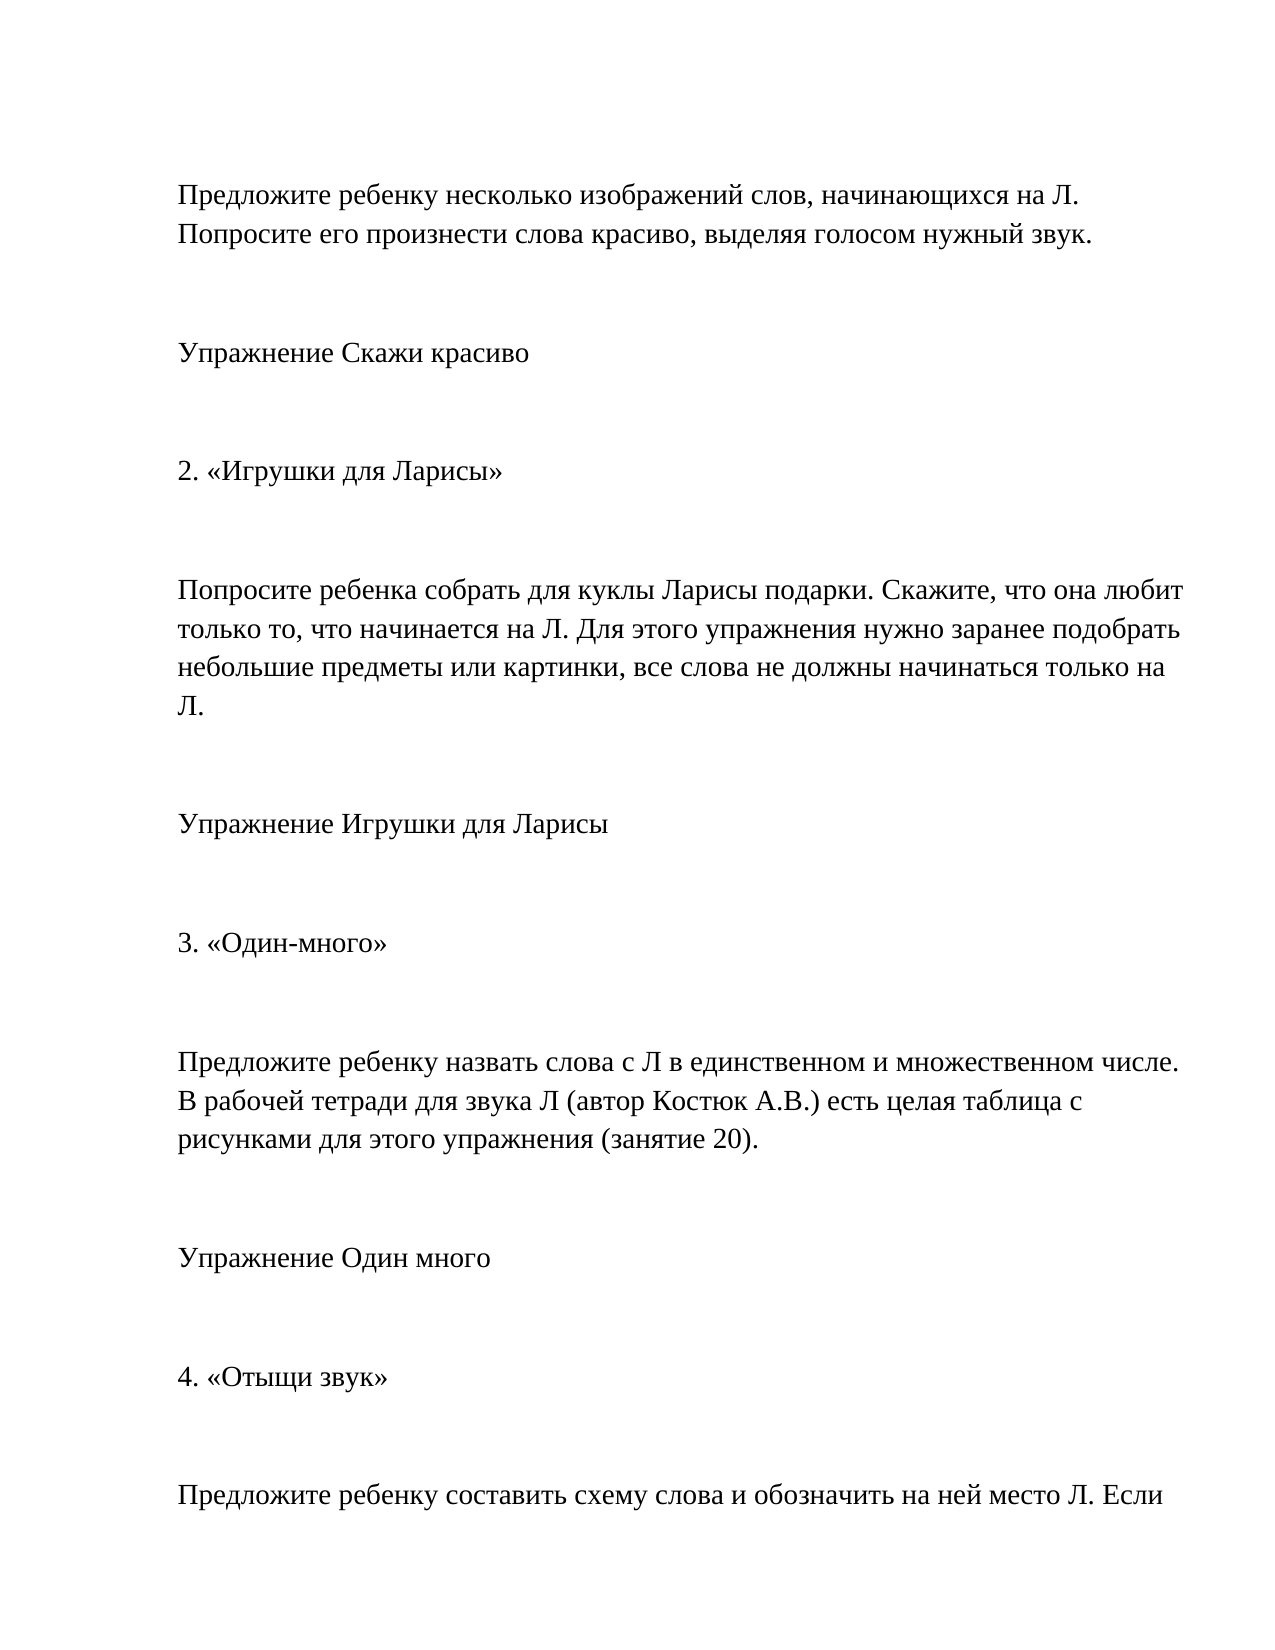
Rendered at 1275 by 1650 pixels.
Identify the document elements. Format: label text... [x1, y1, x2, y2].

text Упражнение Игрушки для Ларисы [177, 807, 1186, 840]
text 4. «Отыщи звук» [177, 1359, 1186, 1392]
text Попросите ребенка собрать для куклы Ларисы подарки. Скажите, что она любит только то, что начинается на Л. Для этого упражнения нужно заранее подобрать небольшие предметы или картинки, все слова не должны начинаться только на Л. [177, 572, 1186, 721]
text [177, 1477, 1186, 1511]
text 3. «Один-много» [177, 925, 1186, 959]
text Предложите ребенку назвать слова с Л в единственном и множественном числе. В рабочей тетради для звука Л (автор Костюк А.В.) есть целая таблица с рисунками для этого упражнения (занятие 20). [177, 1044, 1186, 1155]
text Упражнение Один много [177, 1240, 1186, 1273]
text Упражнение Скажи красиво [177, 335, 1186, 368]
text 2. «Игрушки для Ларисы» [177, 453, 1186, 487]
text Предложите ребенку несколько изображений слов, начинающихся на Л. Попросите его произнести слова красиво, выделяя голосом нужный звук. [177, 177, 1186, 249]
